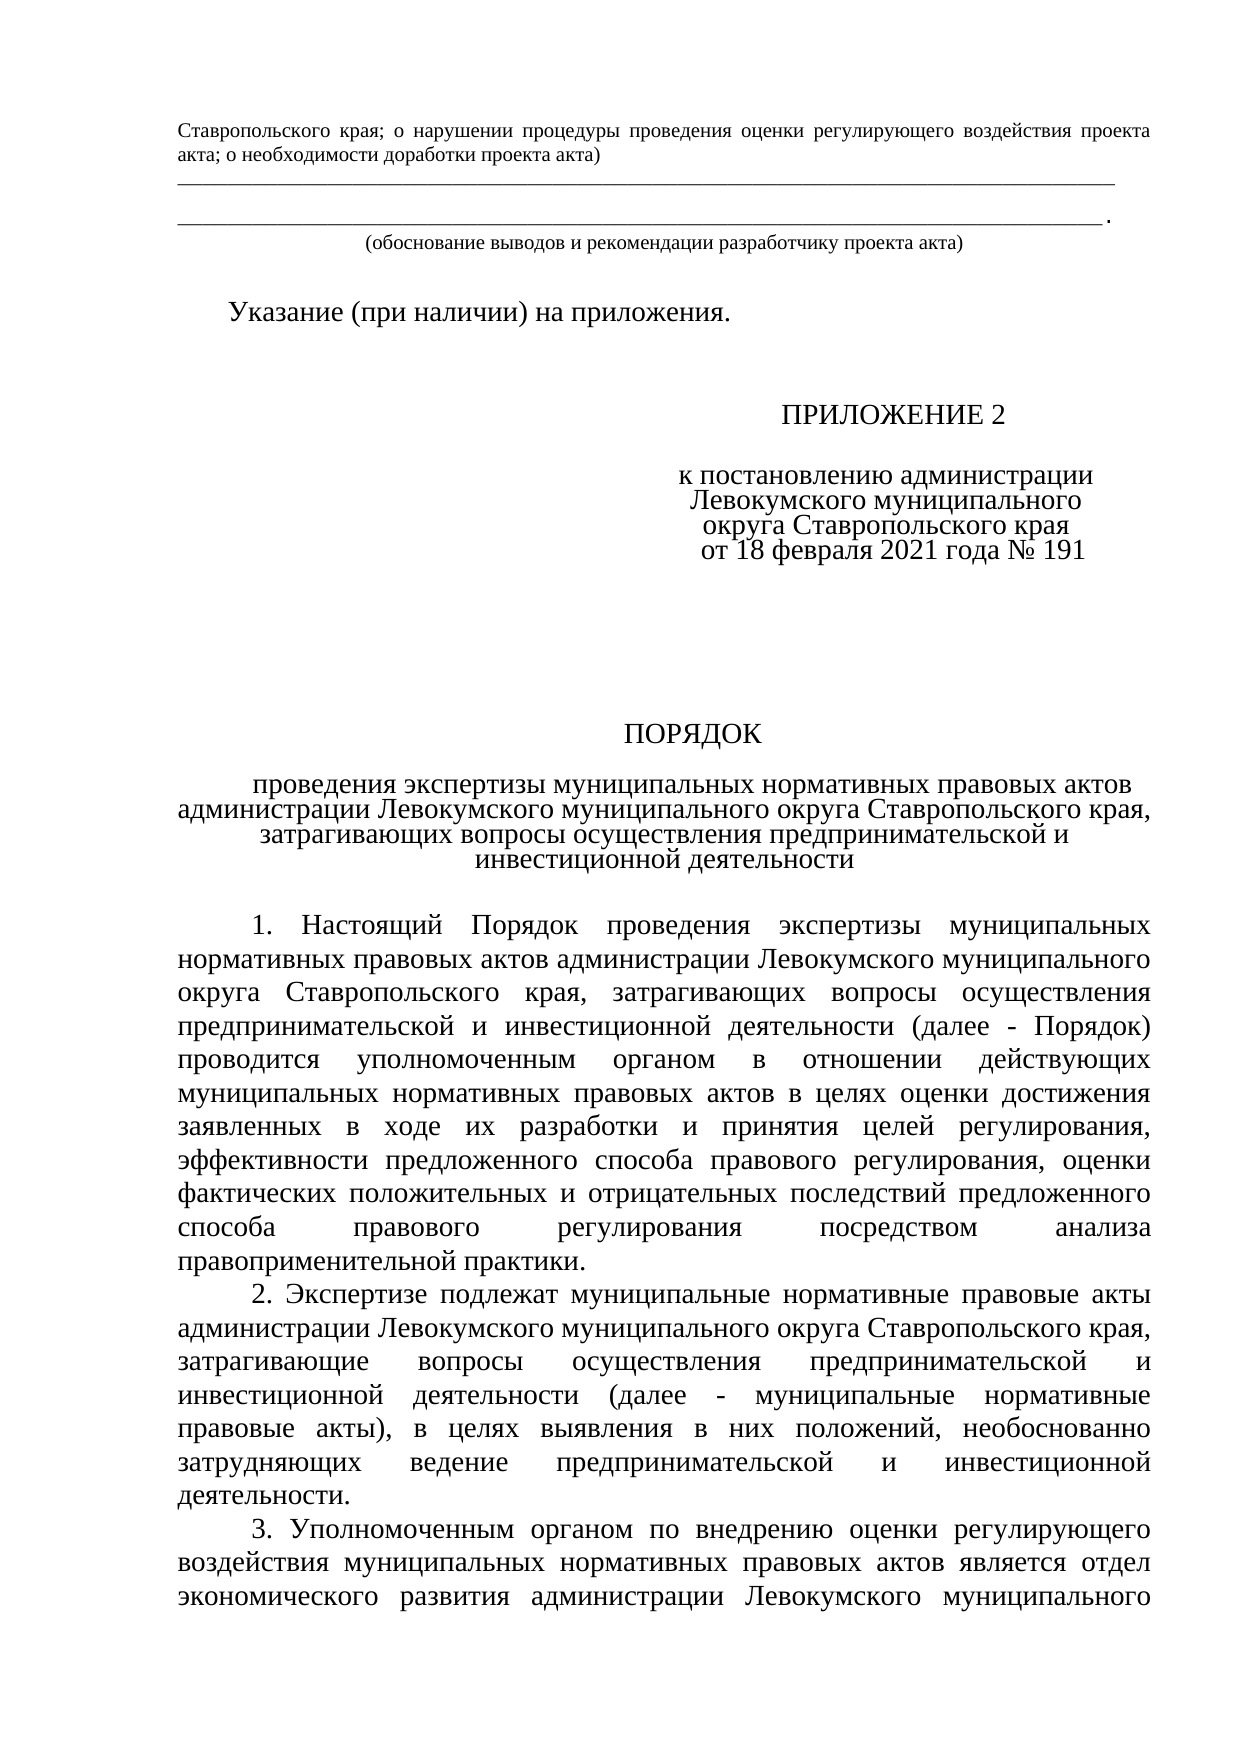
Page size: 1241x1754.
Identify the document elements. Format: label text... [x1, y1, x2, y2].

text (обоснование выводов и рекомендации разработчику проекта акта) [177, 230, 1152, 254]
text 2. Экспертизе подлежат муниципальные нормативные правовые акты администрации Левокумского муниципального округа Ставропольского края, затрагивающие вопросы осуществления предпринимательской и инвестиционной деятельности (далее - муниципальные нормативные правовые акты), в целях выявления в них положений, необоснованно затрудняющих ведение предпринимательской и инвестиционной деятельности. [177, 1276, 1152, 1511]
text ПРИЛОЖЕНИЕ 2 [561, 397, 1152, 431]
text ПОРЯДОК [177, 724, 708, 749]
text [177, 118, 1152, 166]
text __________________________________________________________________________. [177, 207, 1152, 230]
text к постановлению администрации [148, 464, 1152, 489]
text от 18 февраля 2021 года № 191 [561, 539, 779, 564]
text ПОРЯДОК [718, 724, 1152, 749]
text Указание (при наличии) на приложения. [177, 294, 1152, 328]
text 1. Настоящий Порядок проведения экспертизы муниципальных нормативных правовых актов администрации Левокумского муниципального округа Ставропольского края, затрагивающих вопросы осуществления предпринимательской и инвестиционной деятельности (далее - Порядок) проводится уполномоченным органом в отношении действующих муниципальных нормативных правовых актов в целях оценки достижения заявленных в ходе их разработки и принятия целей регулирования, эффективности предложенного способа правового регулирования, оценки фактических положительных и отрицательных последствий предложенного способа правового регулирования посредством анализа правоприменительной практики. [177, 907, 1152, 1276]
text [177, 1511, 1152, 1612]
text ___________________________________________________________________________ [177, 166, 1152, 190]
text проведения экспертизы муниципальных нормативных правовых актов администрации Левокумского муниципального округа Ставропольского края, затрагивающих вопросы осуществления предпринимательской и инвестиционной деятельности [177, 774, 1152, 874]
text Левокумского муниципального [148, 489, 1152, 514]
text округа Ставропольского края [148, 514, 1152, 539]
text от 18 февраля 2021 года № 191 [782, 539, 1152, 564]
